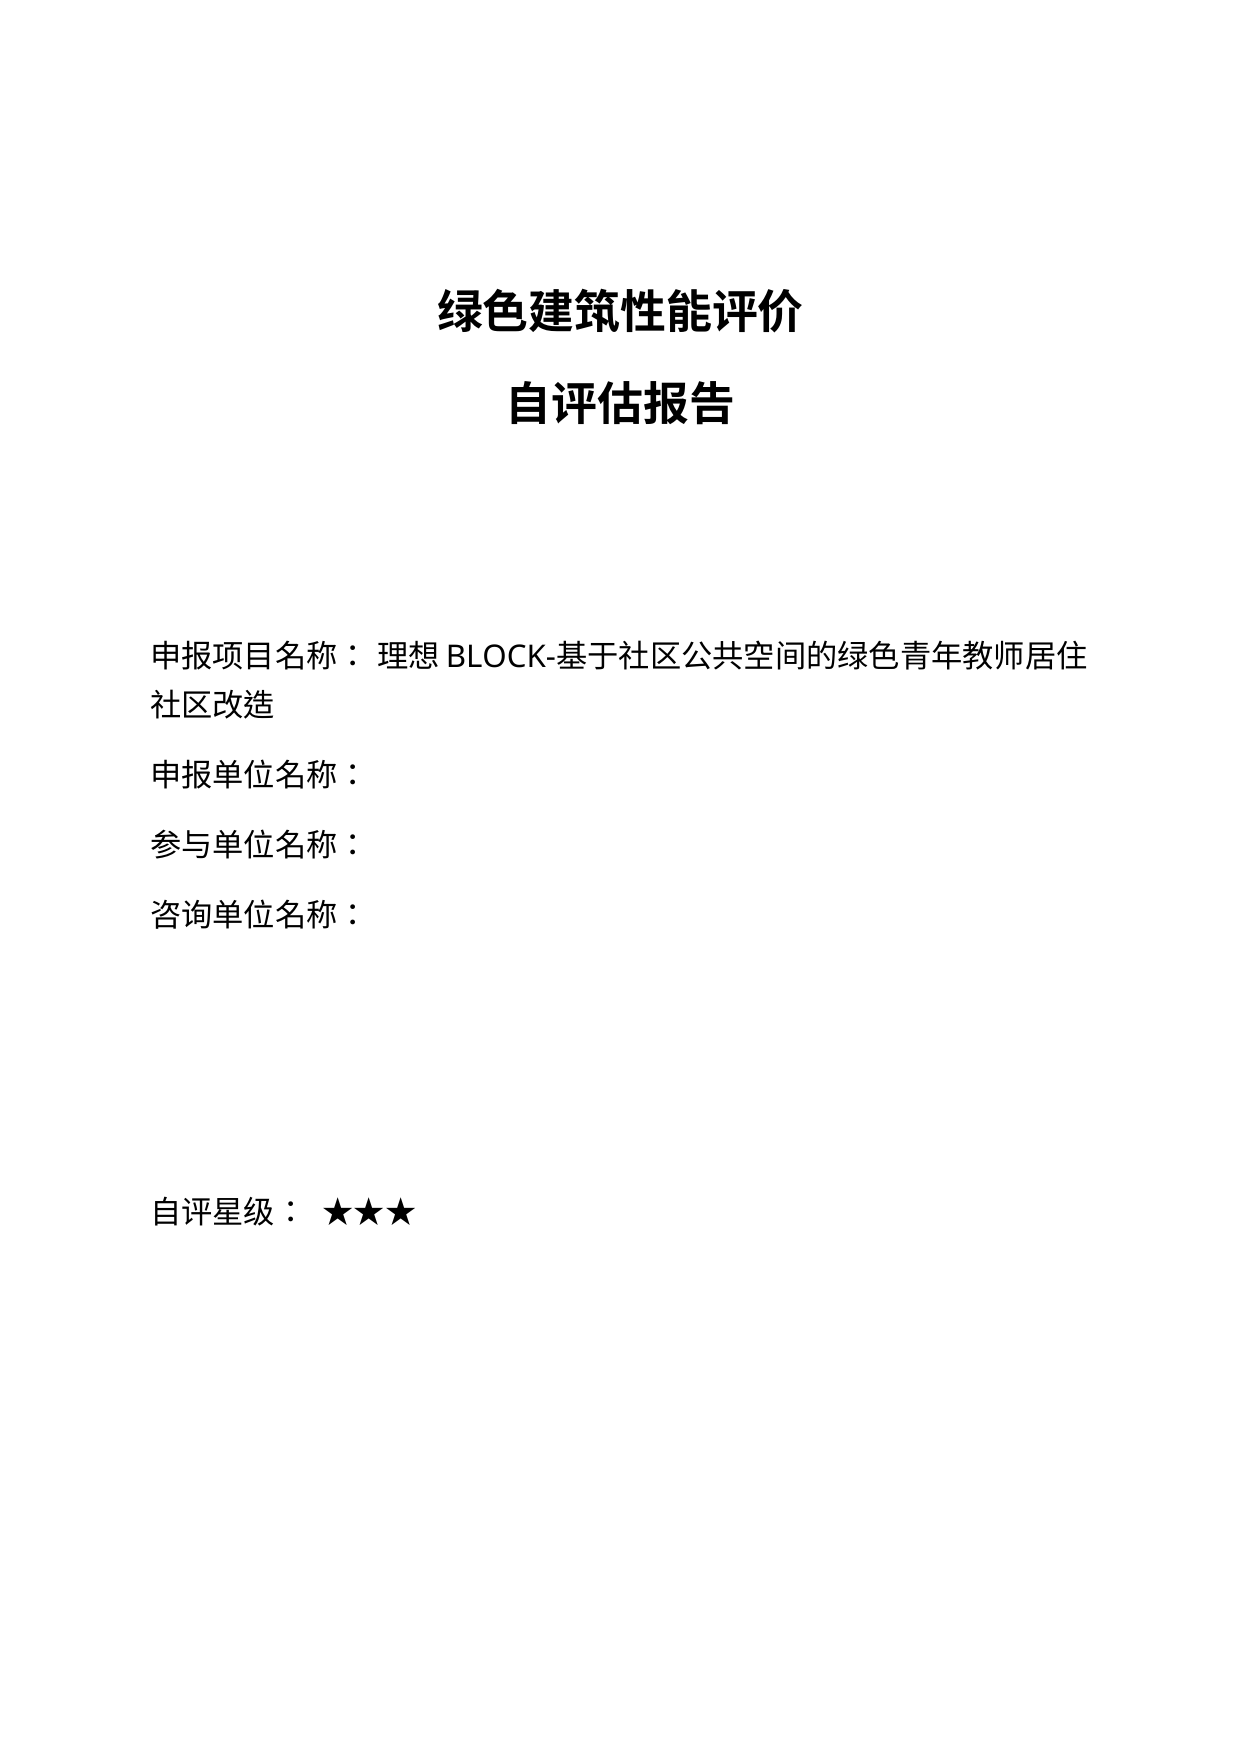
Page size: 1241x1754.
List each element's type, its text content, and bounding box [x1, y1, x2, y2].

text 咨询单位名称： [150, 893, 1090, 935]
text 申报单位名称： [150, 753, 1090, 796]
text 参与单位名称： [150, 823, 1090, 866]
text 申报项目名称： 理想BLOCK-基于社区公共空间的绿色青年教师居住社区改造 [150, 634, 1090, 726]
text 自评估报告 [150, 372, 1090, 434]
text 绿色建筑性能评价 [150, 279, 1090, 342]
text 自评星级： ★★★ [150, 1190, 1090, 1232]
